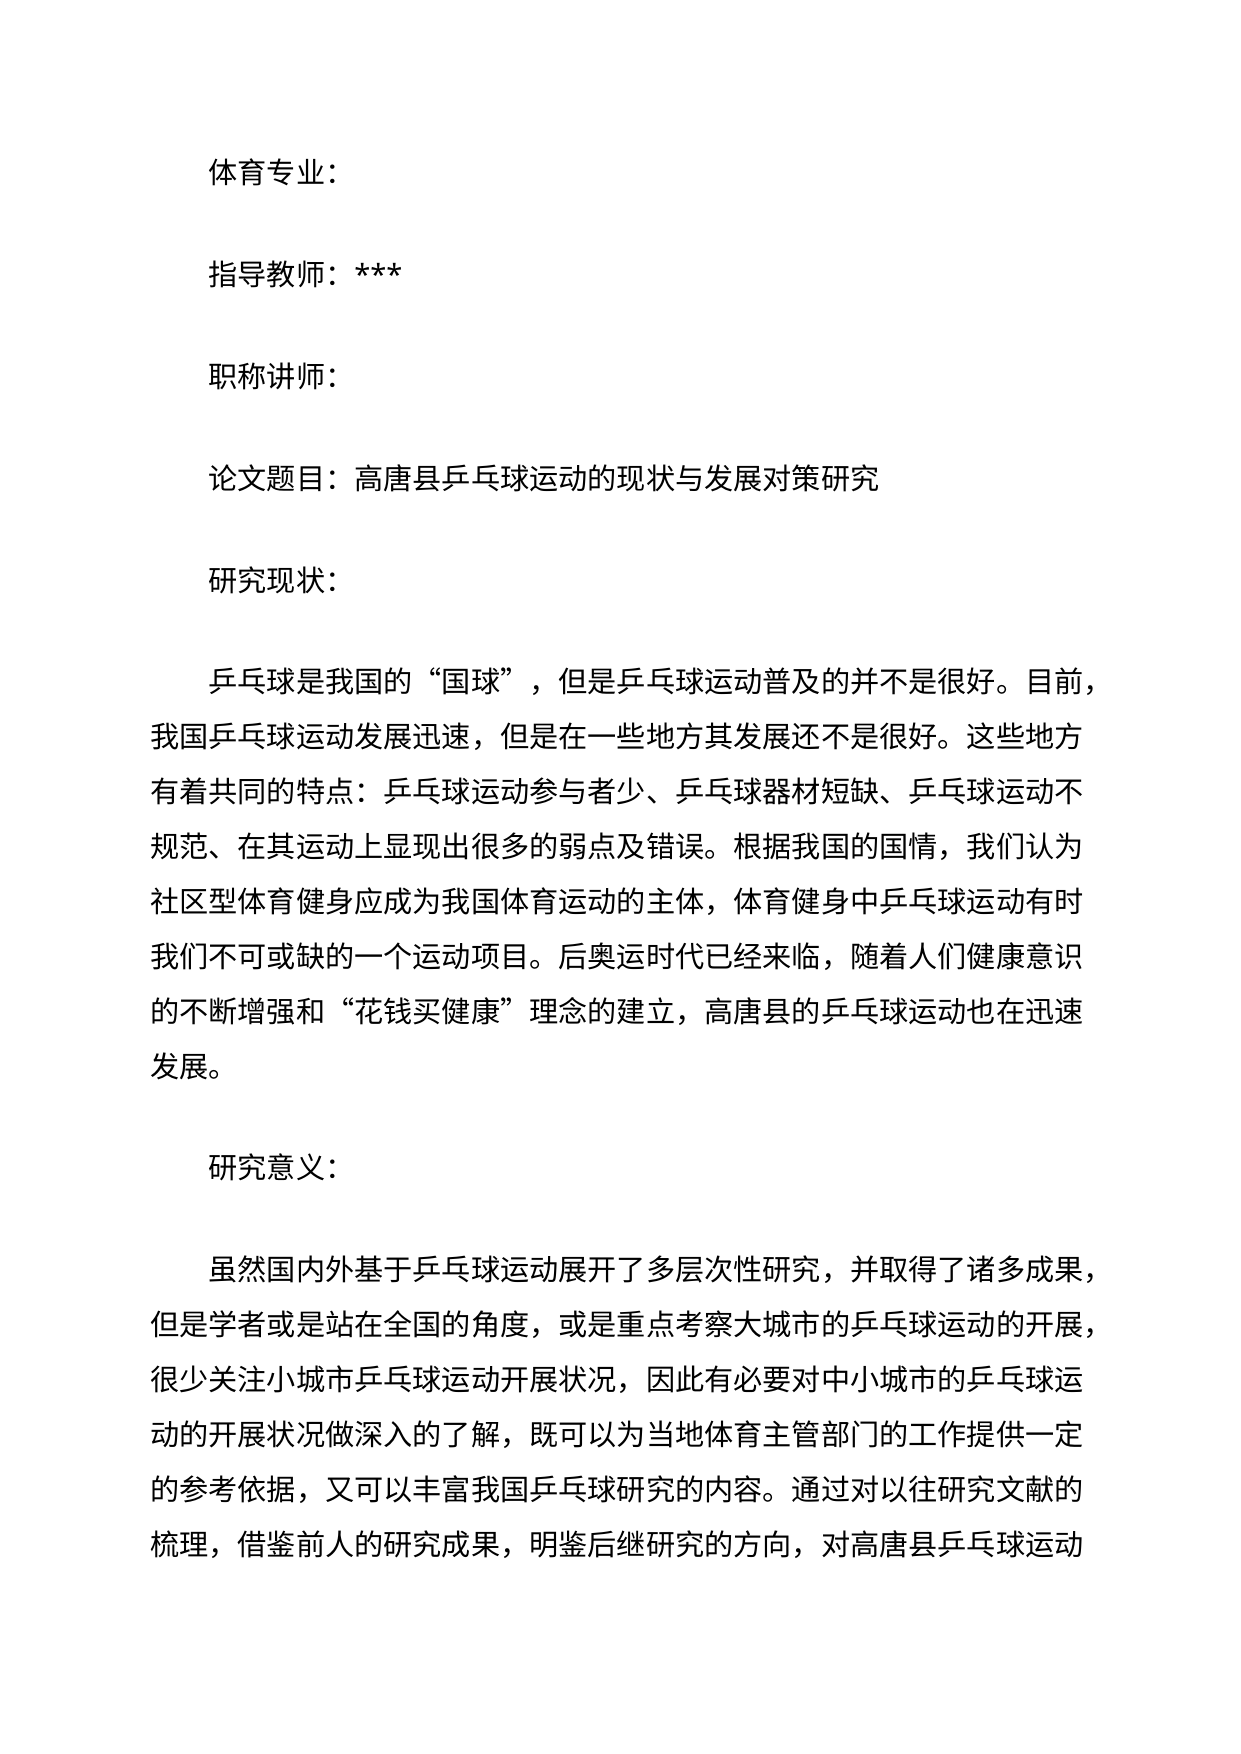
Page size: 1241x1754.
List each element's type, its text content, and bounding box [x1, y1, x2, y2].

text 研究现状： [150, 557, 1090, 599]
text 乒乓球是我国的“国球”，但是乒乓球运动普及的并不是很好。目前，我国乒乓球运动发展迅速，但是在一些地方其发展还不是很好。这些地方有着共同的特点：乒乓球运动参与者少、乒乓球器材短缺、乒乓球运动不规范、在其运动上显现出很多的弱点及错误。根据我国的国情，我们认为社区型体育健身应成为我国体育运动的主体，体育健身中乒乓球运动有时我们不可或缺的一个运动项目。后奥运时代已经来临，随着人们健康意识的不断增强和“花钱买健康”理念的建立，高唐县的乒乓球运动也在迅速发展。 [150, 659, 1090, 1086]
text 论文题目：高唐县乒乓球运动的现状与发展对策研究 [150, 456, 1090, 498]
text 体育专业： [150, 150, 1090, 192]
text 职称讲师： [150, 354, 1090, 396]
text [150, 1247, 1090, 1564]
text 指导教师：*** [150, 252, 1090, 294]
text 研究意义： [150, 1145, 1090, 1187]
